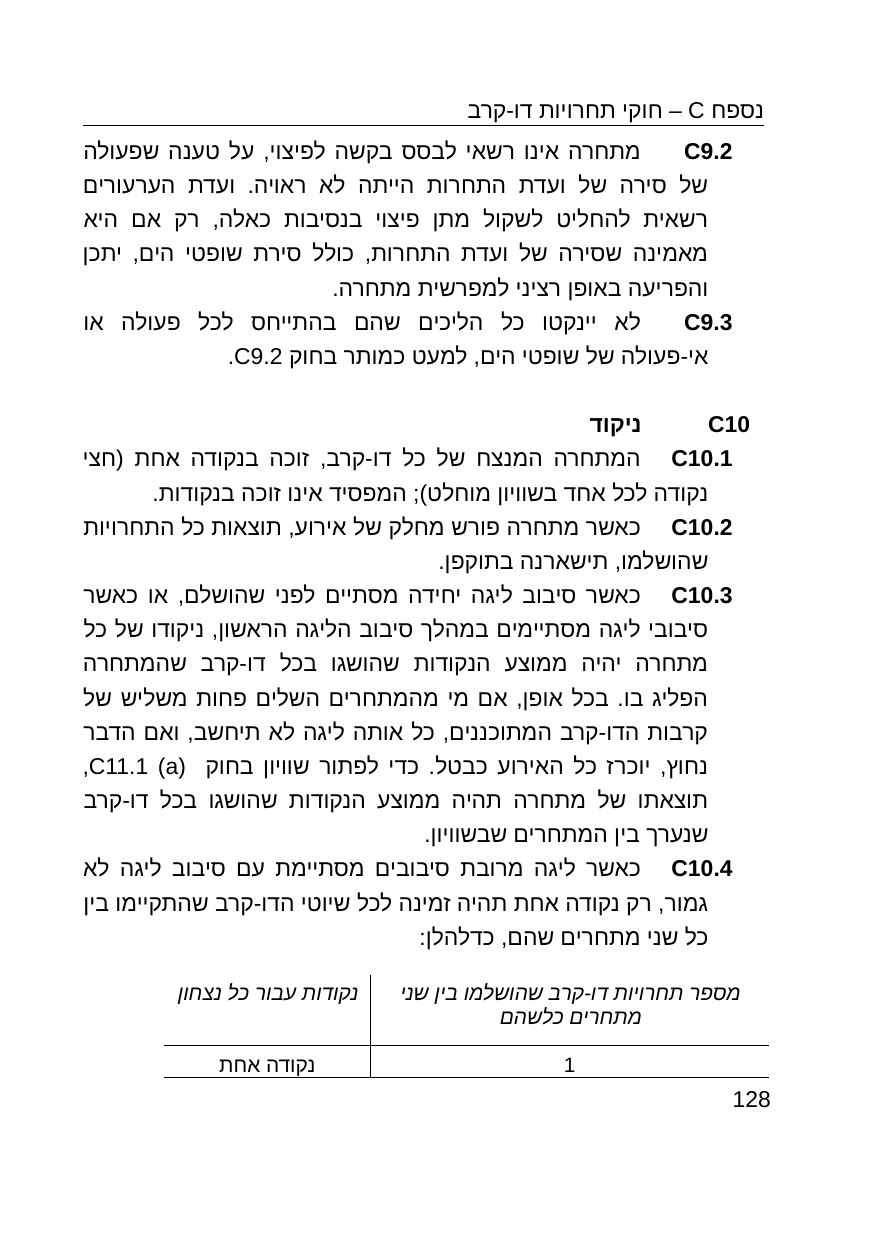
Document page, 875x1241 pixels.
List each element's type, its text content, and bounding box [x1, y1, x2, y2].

list כאשר סיבוב ליגה יחידה מסתיים לפני שהושלם, או כאשר סיבובי ליגה מסתיימים במהלך סיבוב הליגה הראשון, ניקודו של כל מתחרה יהיה ממוצע הנקודות שהושגו בכל דו-קרב שהמתחרה הפליג בו. בכל אופן, אם מי מהמתחרים השלים פחות משליש של קרבות הדו-קרב המתוכננים, כל אותה ליגה לא תיחשב, ואם הדבר נחוץ, יוכרז כל האירוע כבטל. כדי לפתור שוויון בחוק C11.1 (a), תוצאתו של מתחרה תהיה ממוצע הנקודות שהושגו בכל דו-קרב שנערך בין המתחרים שבשוויון. [83, 582, 732, 848]
list כאשר ליגה מרובת סיבובים מסתיימת עם סיבוב ליגה לא גמור, רק נקודה אחת תהיה זמינה לכל שיוטי הדו-קרב שהתקיימו בין כל שני מתחרים שהם, כדלהלן: [83, 855, 732, 950]
list לא יינקטו כל הליכים שהם בהתייחס לכל פעולה או אי-פעולה של שופטי הים, למעט כמותר בחוק C9.2. [83, 309, 732, 369]
list כאשר מתחרה פורש מחלק של אירוע, תוצאות כל התחרויות שהושלמו, תישארנה בתוקפן. [83, 514, 732, 574]
text ניקוד [83, 411, 750, 438]
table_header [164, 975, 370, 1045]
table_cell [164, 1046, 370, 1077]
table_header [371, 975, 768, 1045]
list מתחרה אינו רשאי לבסס בקשה לפיצוי, על טענה שפעולה של סירה של ועדת התחרות הייתה לא ראויה. ועדת הערעורים רשאית להחליט לשקול מתן פיצוי בנסיבות כאלה, רק אם היא מאמינה שסירה של ועדת התחרות, כולל סירת שופטי הים, יתכן והפריעה באופן רציני למפרשית מתחרה. [83, 138, 732, 301]
list המתחרה המנצח של כל דו-קרב, זוכה בנקודה אחת (חצי נקודה לכל אחד בשוויון מוחלט); המפסיד אינו זוכה בנקודות. [83, 445, 732, 506]
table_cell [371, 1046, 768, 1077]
